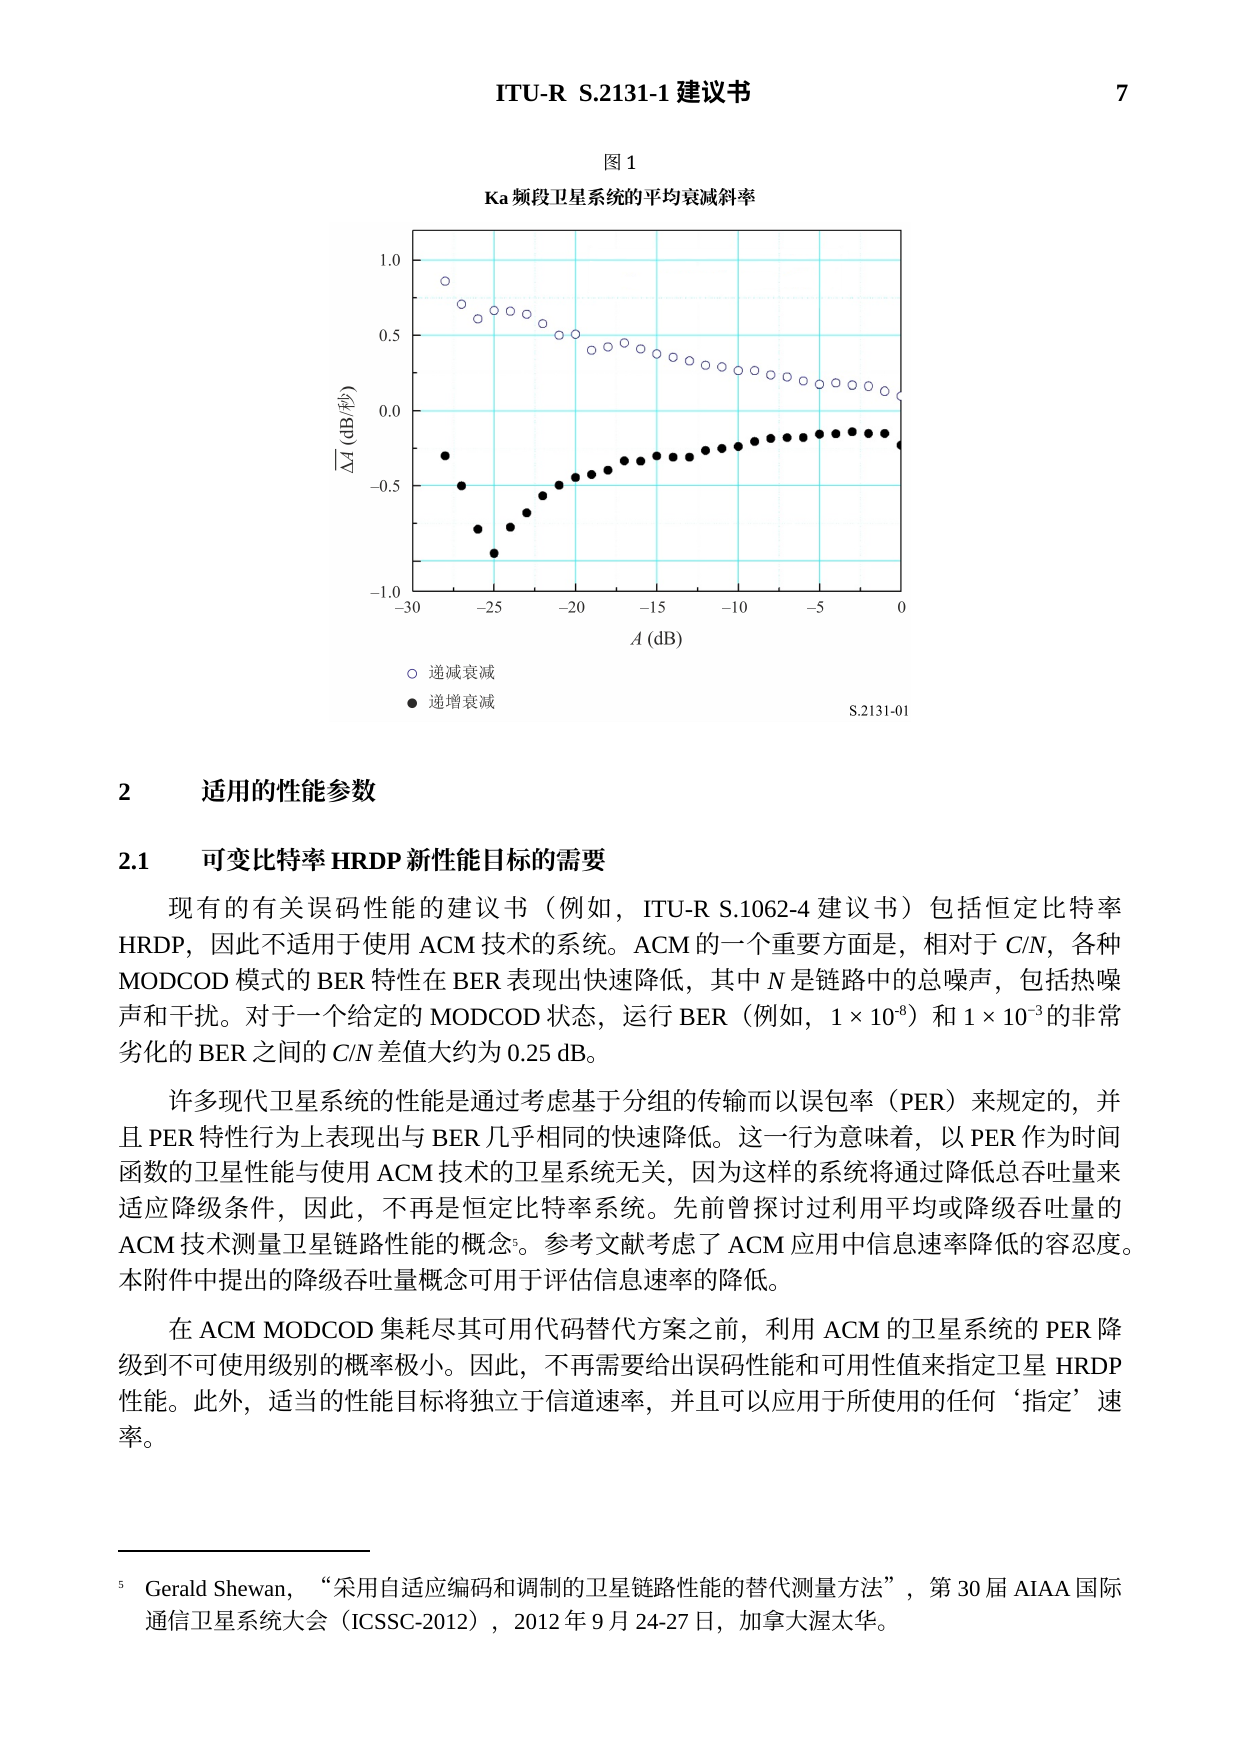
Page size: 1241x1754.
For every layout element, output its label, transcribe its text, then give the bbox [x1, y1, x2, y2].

picture [329, 222, 911, 722]
text 许多现代卫星系统的性能是通过考虑基于分组的传输而以误包率（PER）来规定的，并且PER特性行为上表现出与BER几乎相同的快速降低。这一行为意味着，以PER作为时间函数的卫星性能与使用ACM技术的卫星系统无关，因为这样的系统将通过降低总吞吐量来适应降级条件，因此，不再是恒定比特率系统。先前曾探讨过利用平均或降级吞吐量的ACM技术测量卫星链路性能的概念。参考文献考虑了ACM应用中信息速率降低的容忍度。本附件中提出的降级吞吐量概念可用于评估信息速率的降低。 [118, 1081, 1122, 1297]
text 图1 [118, 148, 1122, 175]
subtitle 2 适用的性能参数 [118, 771, 1122, 807]
title Ka频段卫星系统的平均衰减斜率 [118, 183, 1122, 210]
subtitle 2.1 可变比特率HRDP新性能目标的需要 [118, 841, 1122, 877]
text 在ACM MODCOD集耗尽其可用代码替代方案之前，利用ACM的卫星系统的PER降级到不可使用级别的概率极小。因此，不再需要给出误码性能和可用性值来指定卫星HRDP性能。此外，适当的性能目标将独立于信道速率，并且可以应用于所使用的任何‘指定’速率。 [118, 1309, 1122, 1453]
text 现有的有关误码性能的建议书（例如，ITU-R S.1062-4建议书）包括恒定比特率HRDP，因此不适用于使用ACM技术的系统。ACM的一个重要方面是，相对于C/N，各种MODCOD模式的BER特性在BER表现出快速降低，其中N是链路中的总噪声，包括热噪声和干扰。对于一个给定的MODCOD状态，运行BER（例如，1 × 10-8）和1 × 10−3的非常劣化的BER之间的C/N差值大约为0.25 dB。 [118, 889, 1122, 1069]
